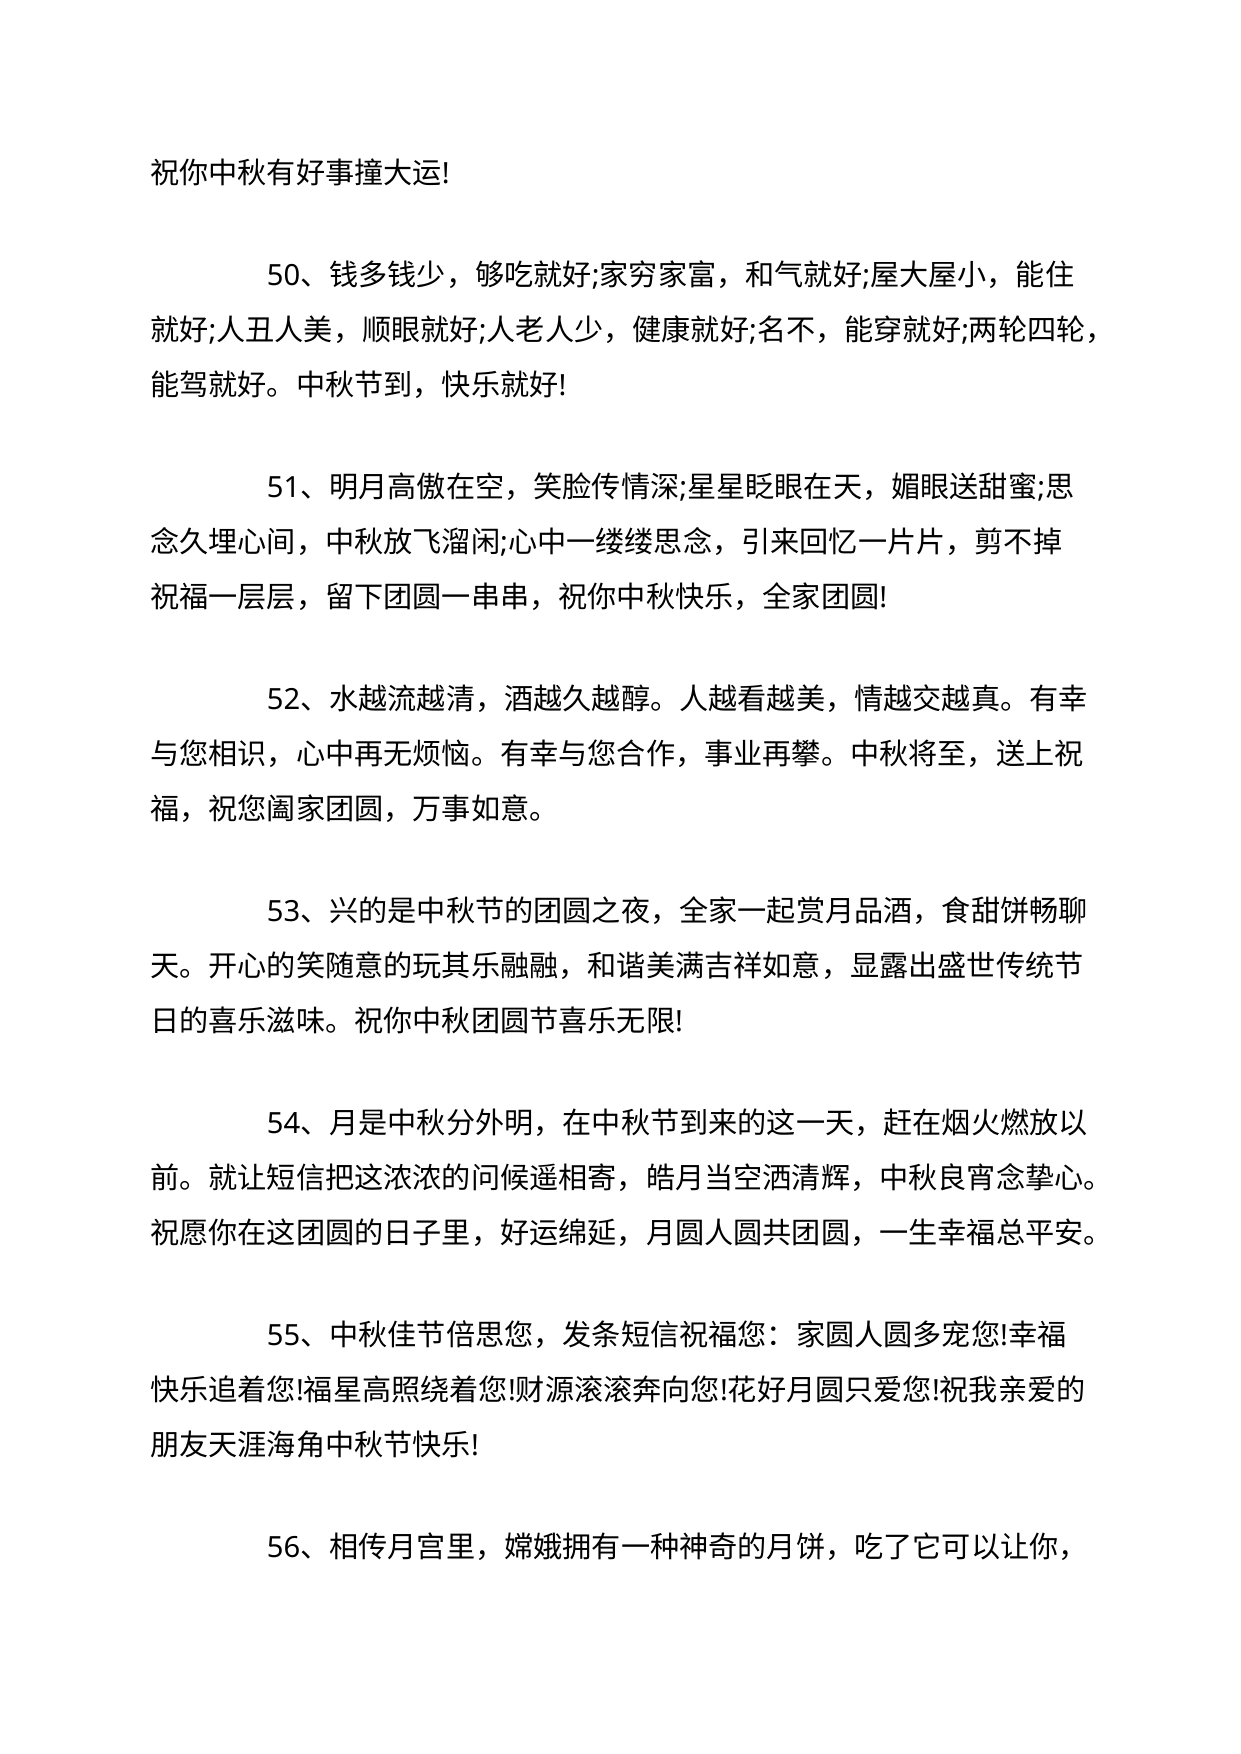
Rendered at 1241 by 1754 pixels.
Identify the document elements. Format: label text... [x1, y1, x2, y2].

text 50、钱多钱少，够吃就好;家穷家富，和气就好;屋大屋小，能住就好;人丑人美，顺眼就好;人老人少，健康就好;名不，能穿就好;两轮四轮，能驾就好。中秋节到，快乐就好! [150, 252, 1090, 404]
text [150, 1523, 1090, 1566]
text 52、水越流越清，酒越久越醇。人越看越美，情越交越真。有幸与您相识，心中再无烦恼。有幸与您合作，事业再攀。中秋将至，送上祝福，祝您阖家团圆，万事如意。 [150, 676, 1090, 828]
text 54、月是中秋分外明，在中秋节到来的这一天，赶在烟火燃放以前。就让短信把这浓浓的问候遥相寄，皓月当空洒清辉，中秋良宵念挚心。祝愿你在这团圆的日子里，好运绵延，月圆人圆共团圆，一生幸福总平安。 [150, 1099, 1090, 1252]
text 55、中秋佳节倍思您，发条短信祝福您：家圆人圆多宠您!幸福快乐追着您!福星高照绕着您!财源滚滚奔向您!花好月圆只爱您!祝我亲爱的朋友天涯海角中秋节快乐! [150, 1311, 1090, 1463]
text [150, 150, 1090, 192]
text 53、兴的是中秋节的团圆之夜，全家一起赏月品酒，食甜饼畅聊天。开心的笑随意的玩其乐融融，和谐美满吉祥如意，显露出盛世传统节日的喜乐滋味。祝你中秋团圆节喜乐无限! [150, 888, 1090, 1040]
text 51、明月高傲在空，笑脸传情深;星星眨眼在天，媚眼送甜蜜;思念久埋心间，中秋放飞溜闲;心中一缕缕思念，引来回忆一片片，剪不掉祝福一层层，留下团圆一串串，祝你中秋快乐，全家团圆! [150, 464, 1090, 616]
